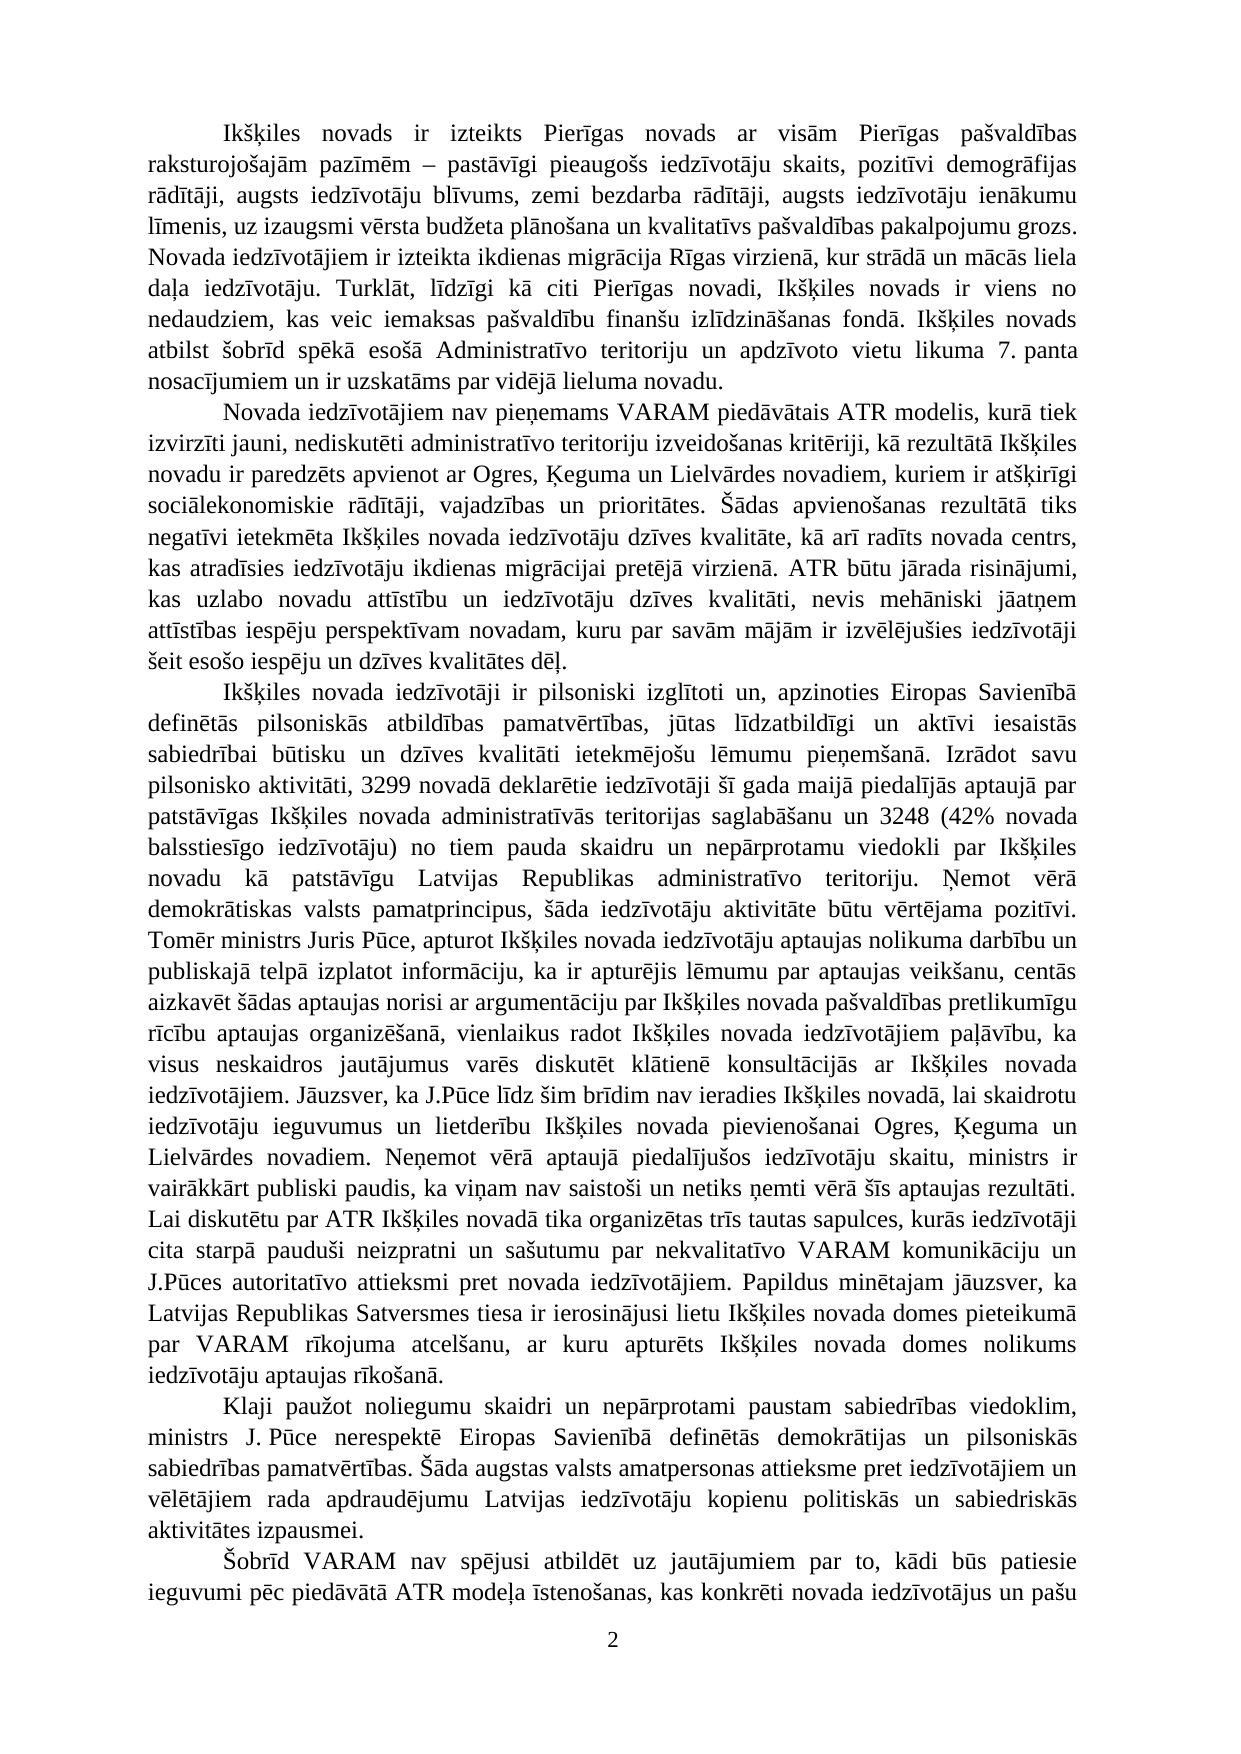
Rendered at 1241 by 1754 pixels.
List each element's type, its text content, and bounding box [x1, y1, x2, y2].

text Ikšķiles novada iedzīvotāji ir pilsoniski izglītoti un, apzinoties Eiropas Savienībā definētās pilsoniskās atbildības pamatvērtības, jūtas līdzatbildīgi un aktīvi iesaistās sabiedrībai būtisku un dzīves kvalitāti ietekmējošu lēmumu pieņemšanā. Izrādot savu pilsonisko aktivitāti, 3299 novadā deklarētie iedzīvotāji šī gada maijā piedalījās aptaujā par patstāvīgas Ikšķiles novada administratīvās teritorijas saglabāšanu un 3248 (42% novada balsstiesīgo iedzīvotāju) no tiem pauda skaidru un nepārprotamu viedokli par Ikšķiles novadu kā patstāvīgu Latvijas Republikas administratīvo teritoriju. Ņemot vērā demokrātiskas valsts pamatprincipus, šāda iedzīvotāju aktivitāte būtu vērtējama pozitīvi. Tomēr ministrs Juris Pūce, apturot Ikšķiles novada iedzīvotāju aptaujas nolikuma darbību un publiskajā telpā izplatot informāciju, ka ir apturējis lēmumu par aptaujas veikšanu, centās aizkavēt šādas aptaujas norisi ar argumentāciju par Ikšķiles novada pašvaldības pretlikumīgu rīcību aptaujas organizēšanā, vienlaikus radot Ikšķiles novada iedzīvotājiem paļāvību, ka visus neskaidros jautājumus varēs diskutēt klātienē konsultācijās ar Ikšķiles novada iedzīvotājiem. Jāuzsver, ka J.Pūce līdz šim brīdim nav ieradies Ikšķiles novadā, lai skaidrotu iedzīvotāju ieguvumus un lietderību Ikšķiles novada pievienošanai Ogres, Ķeguma un Lielvārdes novadiem. Neņemot vērā aptaujā piedalījušos iedzīvotāju skaitu, ministrs ir vairākkārt publiski paudis, ka viņam nav saistoši un netiks ņemti vērā šīs aptaujas rezultāti. Lai diskutētu par ATR Ikšķiles novadā tika organizētas trīs tautas sapulces, kurās iedzīvotāji cita starpā pauduši neizpratni un sašutumu par nekvalitatīvo VARAM komunikāciju un J.Pūces autoritatīvo attieksmi pret novada iedzīvotājiem. Papildus minētajam jāuzsver, ka Latvijas Republikas Satversmes tiesa ir ierosinājusi lietu Ikšķiles novada domes pieteikumā par VARAM rīkojuma atcelšanu, ar kuru apturēts Ikšķiles novada domes nolikums iedzīvotāju aptaujas rīkošanā. [148, 677, 1078, 1388]
text Novada iedzīvotājiem nav pieņemams VARAM piedāvātais ATR modelis, kurā tiek izvirzīti jauni, nediskutēti administratīvo teritoriju izveidošanas kritēriji, kā rezultātā Ikšķiles novadu ir paredzēts apvienot ar Ogres, Ķeguma un Lielvārdes novadiem, kuriem ir atšķirīgi sociālekonomiskie rādītāji, vajadzības un prioritātes. Šādas apvienošanas rezultātā tiks negatīvi ietekmēta Ikšķiles novada iedzīvotāju dzīves kvalitāte, kā arī radīts novada centrs, kas atradīsies iedzīvotāju ikdienas migrācijai pretējā virzienā. ATR būtu jārada risinājumi, kas uzlabo novadu attīstību un iedzīvotāju dzīves kvalitāti, nevis mehāniski jāatņem attīstības iespēju perspektīvam novadam, kuru par savām mājām ir izvēlējušies iedzīvotāji šeit esošo iespēju un dzīves kvalitātes dēļ. [148, 397, 1078, 674]
text Klaji paužot noliegumu skaidri un nepārprotami paustam sabiedrības viedoklim, ministrs J. Pūce nerespektē Eiropas Savienībā definētās demokrātijas un pilsoniskās sabiedrības pamatvērtības. Šāda augstas valsts amatpersonas attieksme pret iedzīvotājiem un vēlētājiem rada apdraudējumu Latvijas iedzīvotāju kopienu politiskās un sabiedriskās aktivitātes izpausmei. [148, 1391, 1078, 1544]
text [148, 1546, 1078, 1606]
text Ikšķiles novads ir izteikts Pierīgas novads ar visām Pierīgas pašvaldības raksturojošajām pazīmēm – pastāvīgi pieaugošs iedzīvotāju skaits, pozitīvi demogrāfijas rādītāji, augsts iedzīvotāju blīvums, zemi bezdarba rādītāji, augsts iedzīvotāju ienākumu līmenis, uz izaugsmi vērsta budžeta plānošana un kvalitatīvs pašvaldības pakalpojumu grozs. Novada iedzīvotājiem ir izteikta ikdienas migrācija Rīgas virzienā, kur strādā un mācās liela daļa iedzīvotāju. Turklāt, līdzīgi kā citi Pierīgas novadi, Ikšķiles novads ir viens no nedaudziem, kas veic iemaksas pašvaldību finanšu izlīdzināšanas fondā. Ikšķiles novads atbilst šobrīd spēkā esošā Administratīvo teritoriju un apdzīvoto vietu likuma 7. panta nosacījumiem un ir uzskatāms par vidējā lieluma novadu. [148, 118, 1078, 395]
